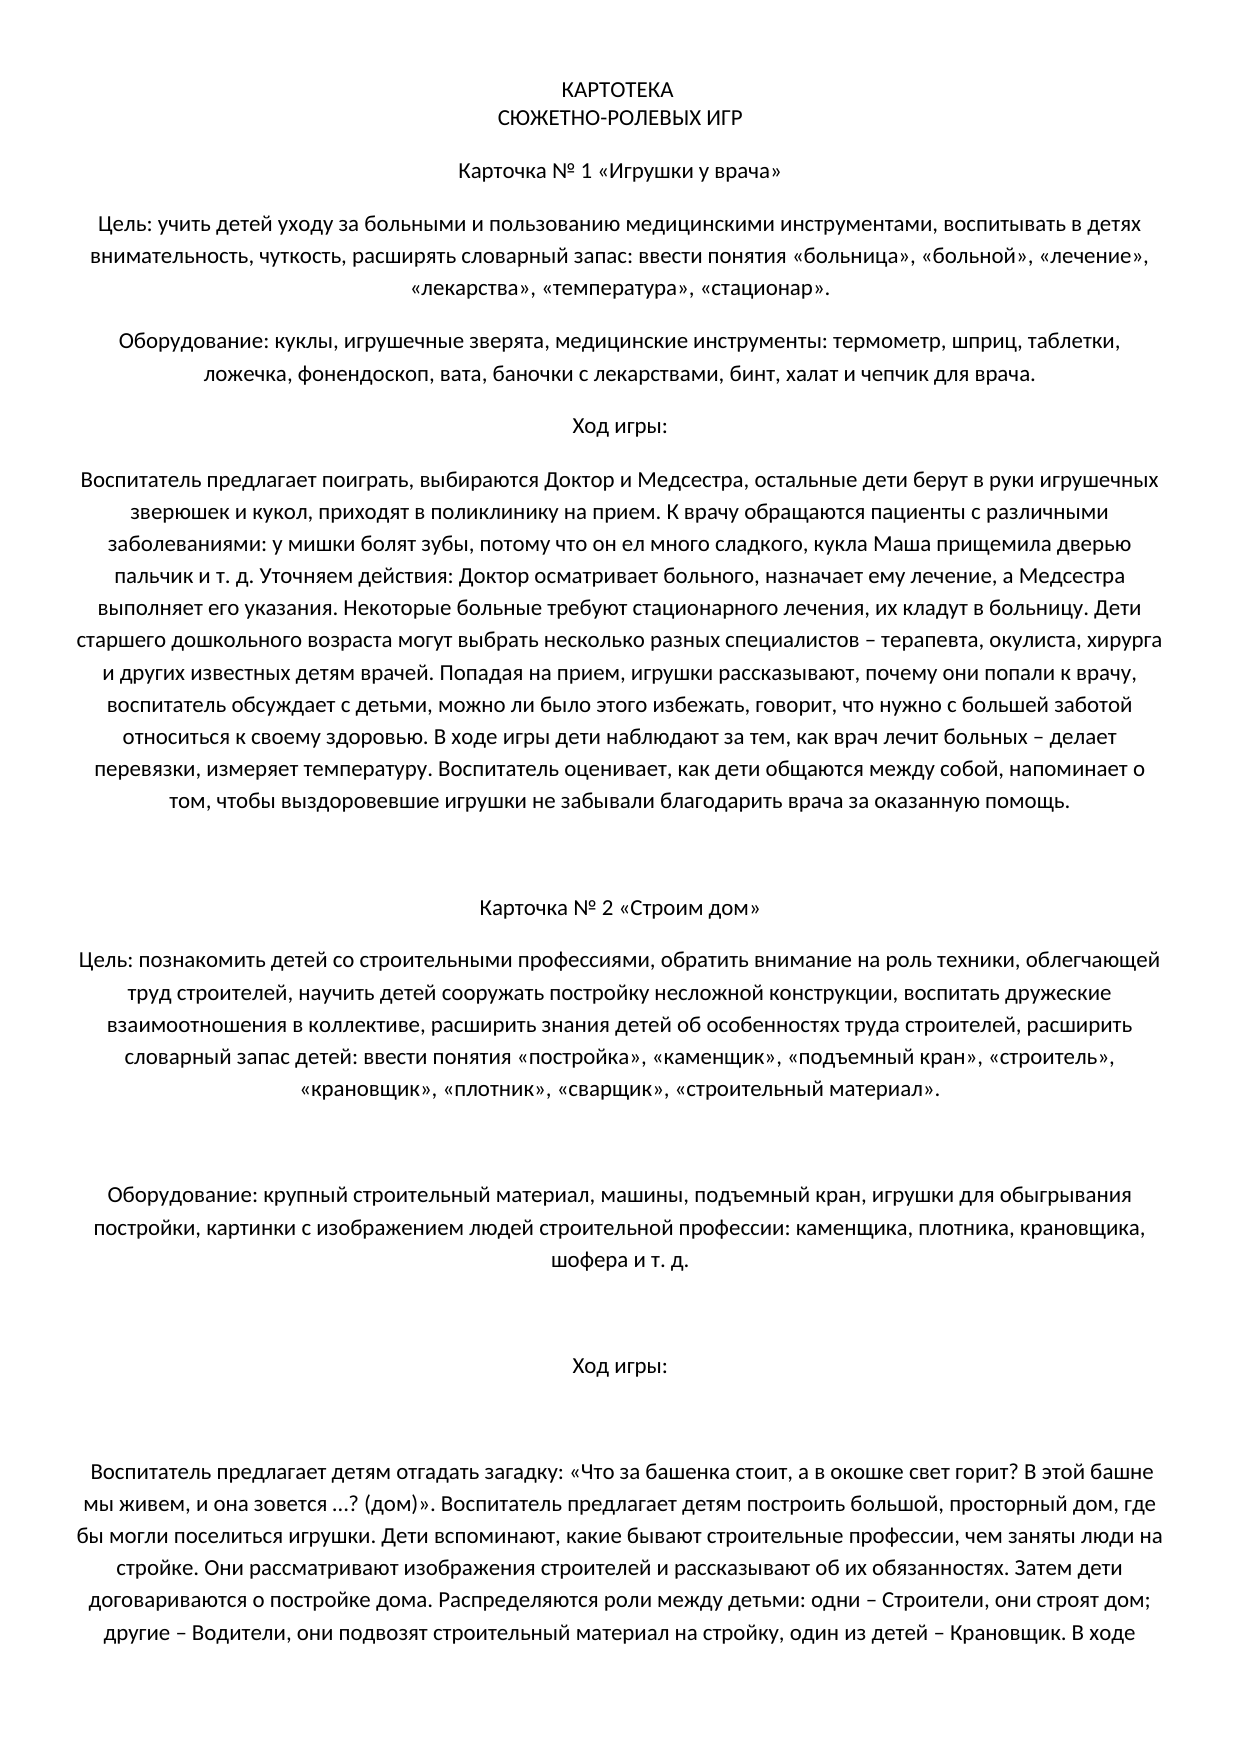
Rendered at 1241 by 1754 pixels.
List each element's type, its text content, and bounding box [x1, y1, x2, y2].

text Цель: познакомить детей со строительными профессиями, обратить внимание на роль техники, облегчающей труд строителей, научить детей сооружать постройку несложной конструкции, воспитать дружеские взаимоотношения в коллективе, расширить знания детей об особенностях труда строителей, расширить словарный запас детей: ввести понятия «постройка», «каменщик», «подъемный кран», «строитель», «крановщик», «плотник», «сварщик», «строительный материал». [75, 946, 1165, 1102]
text Оборудование: куклы, игрушечные зверята, медицинские инструменты: термометр, шприц, таблетки, ложечка, фонендоскоп, вата, баночки с лекарствами, бинт, халат и чепчик для врача. [75, 326, 1165, 387]
text СЮЖЕТНО-РОЛЕВЫХ ИГР [75, 103, 1165, 131]
text Карточка № 1 «Игрушки у врача» [75, 156, 1165, 184]
text Цель: учить детей уходу за больными и пользованию медицинскими инструментами, воспитывать в детях внимательность, чуткость, расширять словарный запас: ввести понятия «больница», «больной», «лечение», «лекарства», «температура», «стационар». [75, 209, 1165, 301]
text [75, 1457, 1165, 1646]
text Ход игры: [75, 1351, 1165, 1379]
text Воспитатель предлагает поиграть, выбираются Доктор и Медсестра, остальные дети берут в руки игрушечных зверюшек и кукол, приходят в поликлинику на прием. К врачу обращаются пациенты с различными заболеваниями: у мишки болят зубы, потому что он ел много сладкого, кукла Маша прищемила дверью пальчик и т. д. Уточняем действия: Доктор осматривает больного, назначает ему лечение, а Медсестра выполняет его указания. Некоторые больные требуют стационарного лечения, их кладут в больницу. Дети старшего дошкольного возраста могут выбрать несколько разных специалистов – терапевта, окулиста, хирурга и других известных детям врачей. Попадая на прием, игрушки рассказывают, почему они попали к врачу, воспитатель обсуждает с детьми, можно ли было этого избежать, говорит, что нужно с большей заботой относиться к своему здоровью. В ходе игры дети наблюдают за тем, как врач лечит больных – делает перевязки, измеряет температуру. Воспитатель оценивает, как дети общаются между собой, напоминает о том, чтобы выздоровевшие игрушки не забывали благодарить врача за оказанную помощь. [75, 465, 1165, 814]
text КАРТОТЕКА [75, 75, 1165, 103]
text Карточка № 2 «Строим дом» [75, 893, 1165, 921]
text Ход игры: [75, 412, 1165, 440]
text Оборудование: крупный строительный материал, машины, подъемный кран, игрушки для обыгрывания постройки, картинки с изображением людей строительной профессии: каменщика, плотника, крановщика, шофера и т. д. [75, 1180, 1165, 1273]
